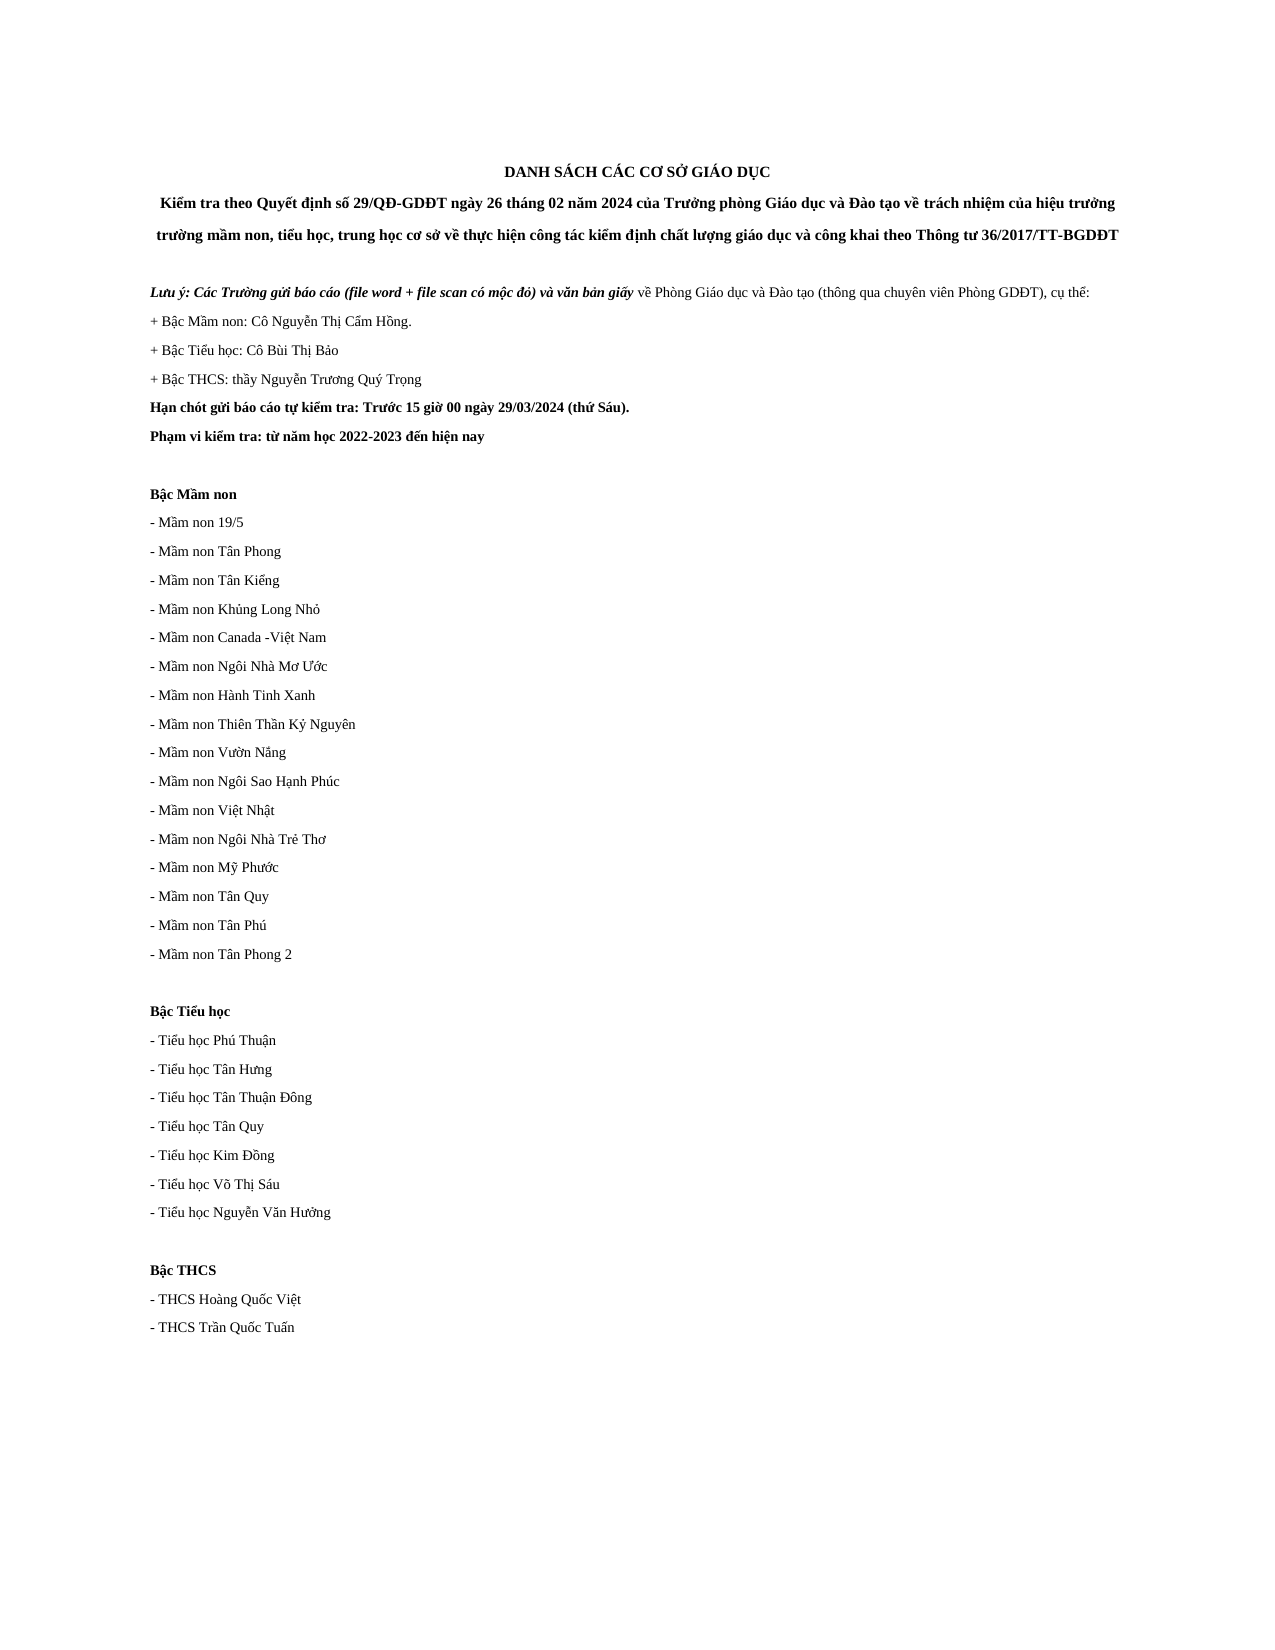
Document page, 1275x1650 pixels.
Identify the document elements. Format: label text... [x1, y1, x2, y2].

text - THCS Trần Quốc Tuấn [150, 1307, 1125, 1336]
text - Mầm non Hành Tinh Xanh [150, 675, 1125, 703]
text + Bậc THCS: thầy Nguyễn Trương Quý Trọng [150, 358, 1125, 387]
text - Mầm non Tân Kiểng [150, 560, 1125, 588]
text - Mầm non Tân Quy [150, 876, 1125, 905]
text - Mầm non Ngôi Sao Hạnh Phúc [150, 761, 1125, 790]
text - Mầm non Thiên Thần Kỷ Nguyên [150, 703, 1125, 732]
text - Mầm non 19/5 [150, 502, 1125, 531]
text - Mầm non Khủng Long Nhỏ [150, 588, 1125, 617]
text DANH SÁCH CÁC CƠ SỞ GIÁO DỤC [150, 150, 1125, 181]
text + Bậc Mầm non: Cô Nguyễn Thị Cẩm Hồng. [150, 301, 1125, 330]
text - Mầm non Vườn Nắng [150, 732, 1125, 761]
text - Mầm non Tân Phú [150, 905, 1125, 933]
text - THCS Hoàng Quốc Việt [150, 1278, 1125, 1307]
text - Mầm non Ngôi Nhà Mơ Ước [150, 646, 1125, 675]
text Hạn chót gửi báo cáo tự kiểm tra: Trước 15 giờ 00 ngày 29/03/2024 (thứ Sáu). [150, 387, 1125, 416]
text - Tiểu học Võ Thị Sáu [150, 1163, 1125, 1192]
text - Tiểu học Nguyễn Văn Hưởng [150, 1192, 1125, 1221]
text - Tiểu học Tân Hưng [150, 1048, 1125, 1077]
text - Mầm non Ngôi Nhà Trẻ Thơ [150, 818, 1125, 847]
text Phạm vi kiểm tra: từ năm học 2022-2023 đến hiện nay [150, 416, 1125, 445]
text Kiểm tra theo Quyết định số 29/QĐ-GDĐT ngày 26 tháng 02 năm 2024 của Trưởng phòng Giáo dục và Đào tạo về trách nhiệm của hiệu trưởng trường mầm non, tiểu học, trung học cơ sở về thực hiện công tác kiểm định chất lượng giáo dục và công khai theo Thông tư 36/2017/TT-BGDĐT [150, 181, 1125, 243]
text - Tiểu học Kim Đồng [150, 1135, 1125, 1163]
text - Mầm non Canada -Việt Nam [150, 617, 1125, 646]
text + Bậc Tiểu học: Cô Bùi Thị Bảo [150, 330, 1125, 358]
text - Tiểu học Tân Thuận Đông [150, 1077, 1125, 1106]
text Bậc Mầm non [150, 473, 1125, 502]
text - Mầm non Mỹ Phước [150, 847, 1125, 876]
text - Tiểu học Phú Thuận [150, 1020, 1125, 1048]
text - Mầm non Việt Nhật [150, 790, 1125, 818]
text - Mầm non Tân Phong [150, 531, 1125, 560]
text - Tiểu học Tân Quy [150, 1106, 1125, 1135]
text Bậc Tiểu học [150, 991, 1125, 1020]
text Bậc THCS [150, 1250, 1125, 1278]
text - Mầm non Tân Phong 2 [150, 933, 1125, 962]
text Lưu ý: Các Trường gửi báo cáo (file word + file scan có mộc đỏ) và văn bản giấy về Phòng Giáo dục và Đào tạo (thông qua chuyên viên Phòng GDĐT), cụ thể: [150, 272, 1125, 301]
